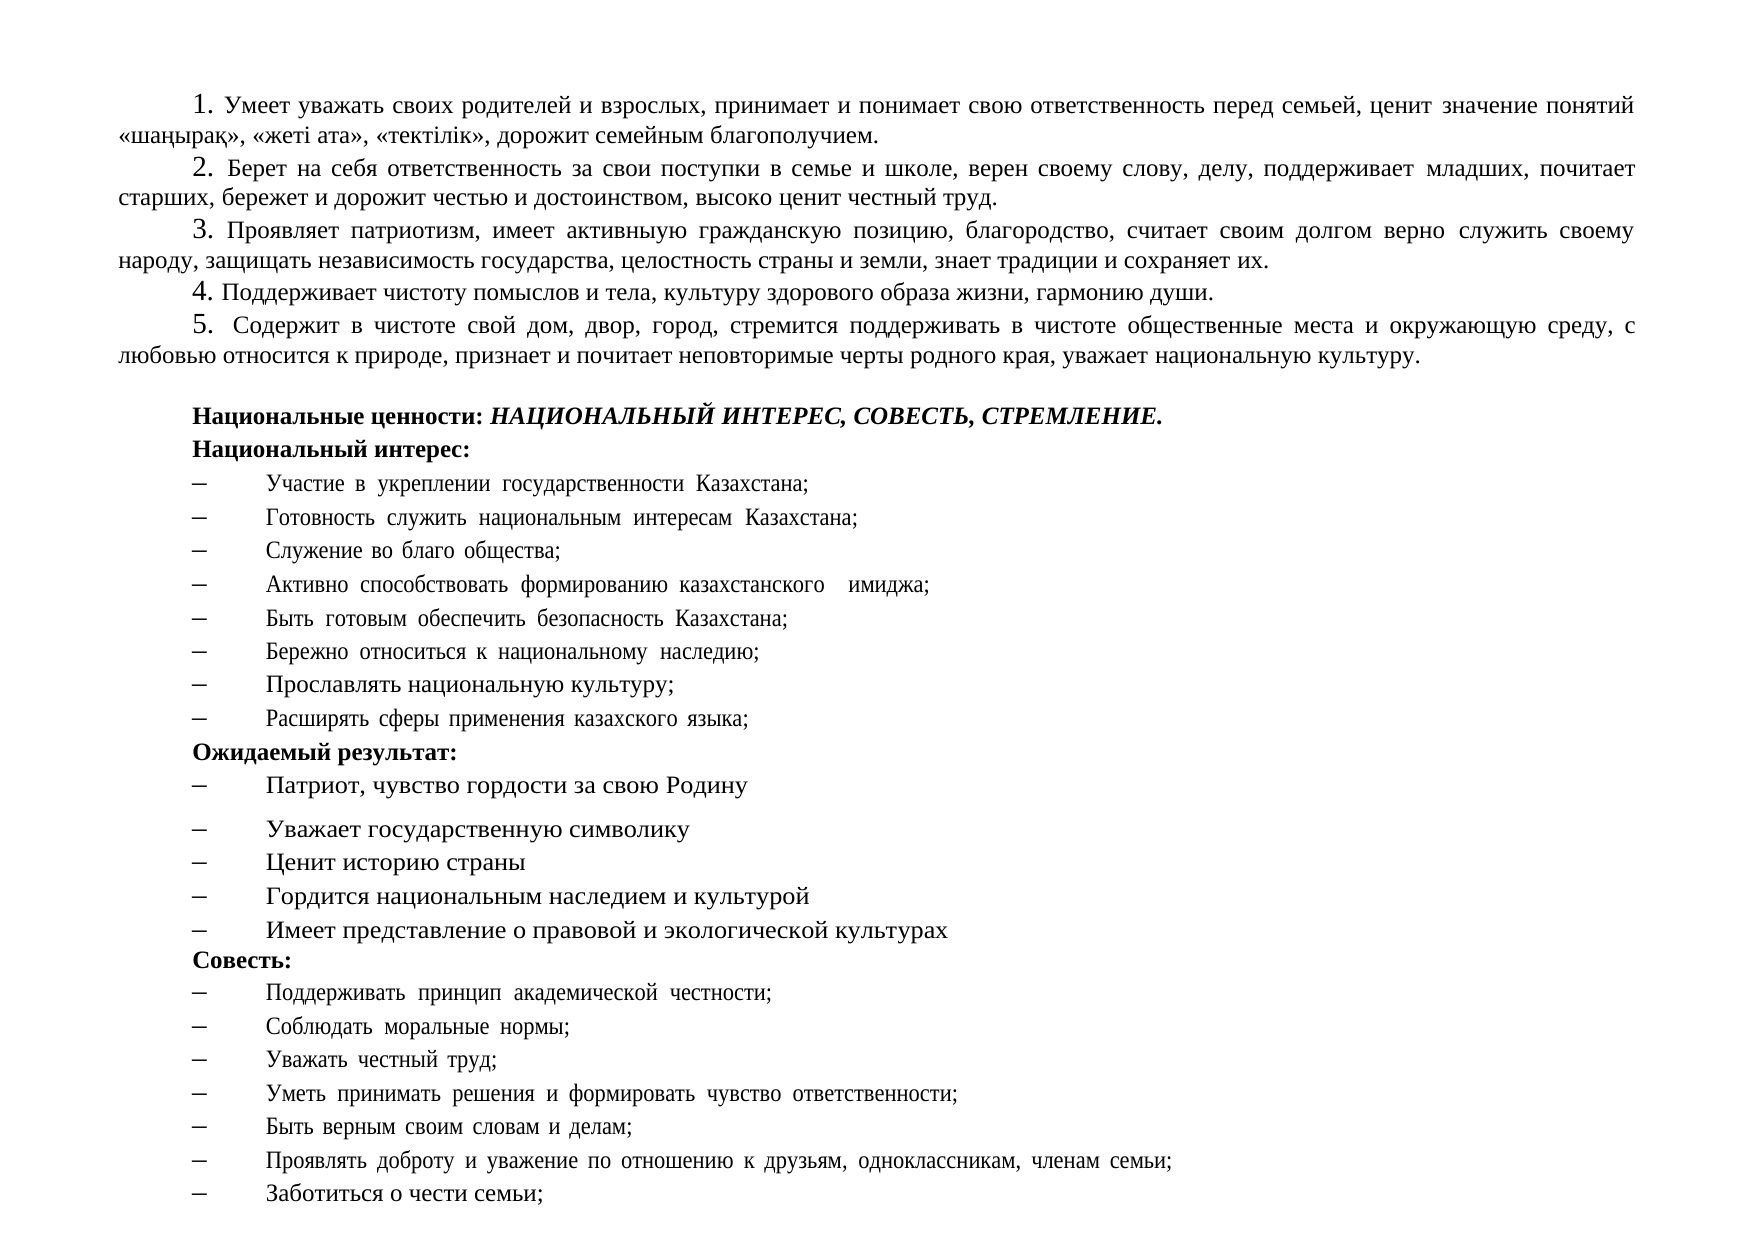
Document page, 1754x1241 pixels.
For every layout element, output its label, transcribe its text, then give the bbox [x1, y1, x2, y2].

list Быть готовым обеспечить безопасность Казахстана; [192, 599, 1725, 632]
text Национальные ценности: НАЦИОНАЛЬНЫЙ ИНТЕРЕС, СОВЕСТЬ, СТРЕМЛЕНИЕ. [192, 398, 1725, 431]
list Уважать честный труд; [192, 1041, 1725, 1074]
list Патриот, чувство гордости за свою Родину [192, 767, 1725, 800]
list Заботиться о чести семьи; [192, 1175, 1725, 1209]
subtitle Ожидаемый результат: [192, 733, 1725, 767]
list Служение во благо общества; [192, 532, 1725, 565]
list Умеет уважать своих родителей и взрослых, принимает и понимает свою ответственность перед семьей, ценит значение понятий «шаңырақ», «жеті ата», «тектілік», дорожит семейным благополучием. [118, 87, 1634, 149]
list Активно способствовать формированию казахстанского имиджа; [192, 565, 1725, 599]
list Поддерживать принцип академической честности; [192, 974, 1725, 1007]
list Уметь принимать решения и формировать чувство ответственности; [192, 1074, 1725, 1108]
list Уважает государственную символику [192, 810, 1725, 843]
list Быть верным своим словам и делам; [192, 1108, 1725, 1142]
list Прославлять национальную культуру; [192, 666, 1725, 699]
subtitle Национальный интерес: [192, 431, 1725, 464]
list Проявлять доброту и уважение по отношению к друзьям, одноклассникам, членам семьи; [192, 1142, 1725, 1175]
list Ценит историю страны [192, 844, 1725, 877]
list Бережно относиться к национальному наследию; [192, 632, 1725, 666]
list Готовность служить национальным интересам Казахстана; [192, 498, 1725, 531]
list Берет на себя ответственность за свои поступки в семье и школе, верен своему слову, делу, поддерживает младших, почитает старших, бережет и дорожит честью и достоинством, высоко ценит честный труд. [118, 149, 1635, 211]
list Участие в укреплении государственности Казахстана; [192, 464, 1725, 498]
list Поддерживает чистоту помыслов и тела, культуру здорового образа жизни, гармонию души. [192, 273, 1725, 307]
subtitle Совесть: [192, 945, 1725, 974]
list Гордится национальным наследием и культурой [192, 877, 1725, 911]
list Проявляет патриотизм, имеет активныую гражданскую позицию, благородство, считает своим долгом верно служить своему народу, защищать независимость государства, целостность страны и земли, знает традиции и сохраняет их. [118, 211, 1634, 273]
list Содержит в чистоте свой дом, двор, город, стремится поддерживать в чистоте общественные места и окружающую среду, с любовью относится к природе, признает и почитает неповторимые черты родного края, уважает национальную культуру. [118, 307, 1636, 369]
list Соблюдать моральные нормы; [192, 1007, 1725, 1041]
list Имеет представление о правовой и экологической культурах [192, 911, 1725, 944]
list Расширять сферы применения казахского языка; [192, 699, 1725, 733]
